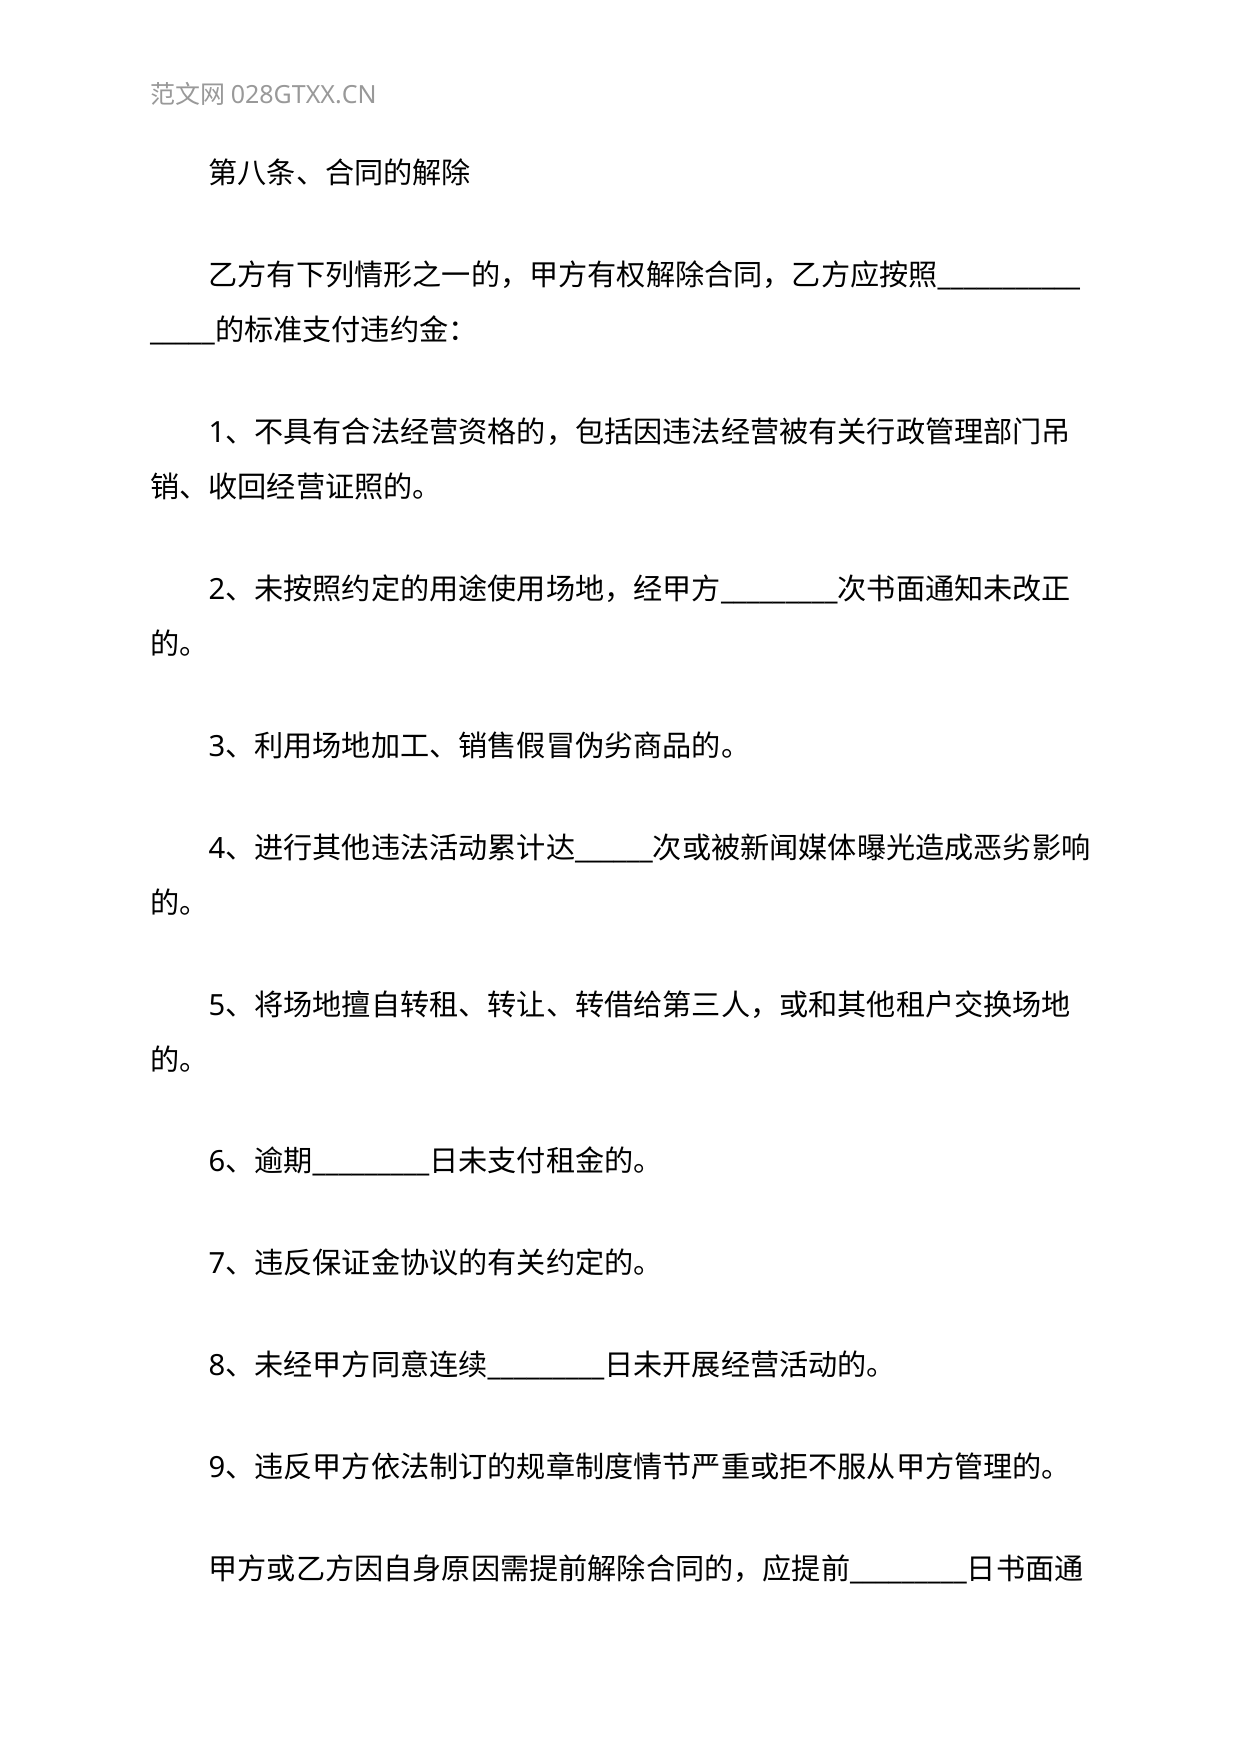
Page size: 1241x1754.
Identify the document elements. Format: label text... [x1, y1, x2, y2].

text 6、逾期_________日未支付租金的。 [150, 1138, 1090, 1180]
text 7、违反保证金协议的有关约定的。 [150, 1240, 1090, 1282]
text 3、利用场地加工、销售假冒伪劣商品的。 [150, 722, 1090, 765]
text 乙方有下列情形之一的，甲方有权解除合同，乙方应按照________________的标准支付违约金： [150, 252, 1090, 349]
text 8、未经甲方同意连续_________日未开展经营活动的。 [150, 1342, 1090, 1384]
text 1、不具有合法经营资格的，包括因违法经营被有关行政管理部门吊销、收回经营证照的。 [150, 409, 1090, 506]
text 第八条、合同的解除 [150, 150, 1090, 192]
text 9、违反甲方依法制订的规章制度情节严重或拒不服从甲方管理的。 [150, 1444, 1090, 1486]
text 4、进行其他违法活动累计达______次或被新闻媒体曝光造成恶劣影响的。 [150, 824, 1090, 922]
text 5、将场地擅自转租、转让、转借给第三人，或和其他租户交换场地的。 [150, 981, 1090, 1078]
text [150, 1546, 1090, 1588]
text 2、未按照约定的用途使用场地，经甲方_________次书面通知未改正的。 [150, 566, 1090, 663]
